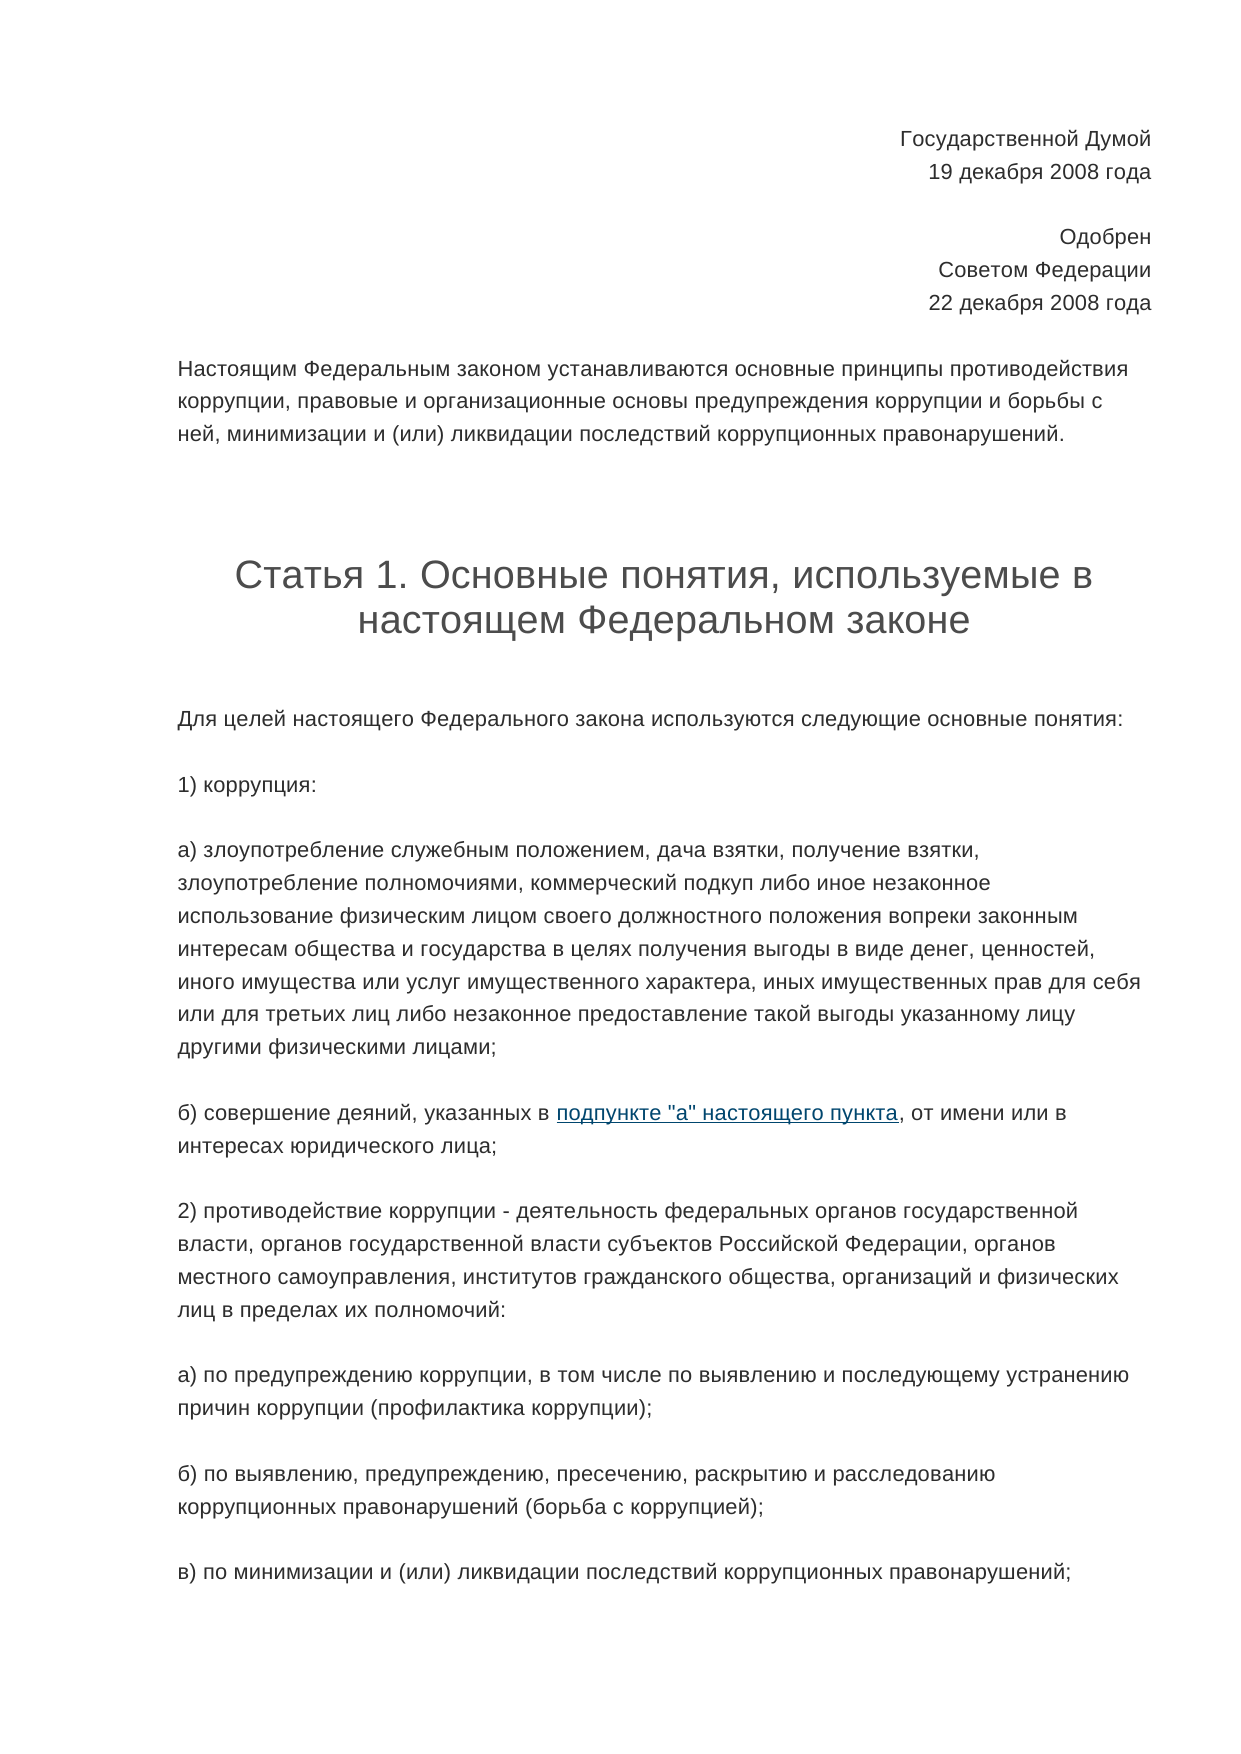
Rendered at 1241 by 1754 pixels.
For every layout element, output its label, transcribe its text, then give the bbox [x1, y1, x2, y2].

text Для целей настоящего Федерального закона используются следующие основные понятия: [177, 666, 1152, 764]
text б) совершение деяний, указанных в подпункте "а" настоящего пункта, от имени или в интересах юридического лица; [177, 1092, 1152, 1191]
text Настоящим Федеральным законом устанавливаются основные принципы противодействия коррупции, правовые и организационные основы предупреждения коррупции и борьбы с ней, минимизации и (или) ликвидации последствий коррупционных правонарушений. [177, 315, 1152, 512]
text б) по выявлению, предупреждению, пресечению, раскрытию и расследованию коррупционных правонарушений (борьба с коррупцией); [177, 1453, 1152, 1552]
text а) по предупреждению коррупции, в том числе по выявлению и последующему устранению причин коррупции (профилактика коррупции); [177, 1355, 1152, 1453]
text в) по минимизации и (или) ликвидации последствий коррупционных правонарушений; [177, 1552, 1152, 1617]
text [177, 118, 1152, 315]
text Статья 1. Основные понятия, используемые в настоящем Федеральном законе [177, 551, 1152, 642]
text 1) коррупция: [177, 764, 1152, 830]
text а) злоупотребление служебным положением, дача взятки, получение взятки, злоупотребление полномочиями, коммерческий подкуп либо иное незаконное использование физическим лицом своего должностного положения вопреки законным интересам общества и государства в целях получения выгоды в виде денег, ценностей, иного имущества или услуг имущественного характера, иных имущественных прав для себя или для третьих лиц либо незаконное предоставление такой выгоды указанному лицу другими физическими лицами; [177, 830, 1152, 1092]
text 2) противодействие коррупции - деятельность федеральных органов государственной власти, органов государственной власти субъектов Российской Федерации, органов местного самоуправления, институтов гражданского общества, организаций и физических лиц в пределах их полномочий: [177, 1191, 1152, 1355]
